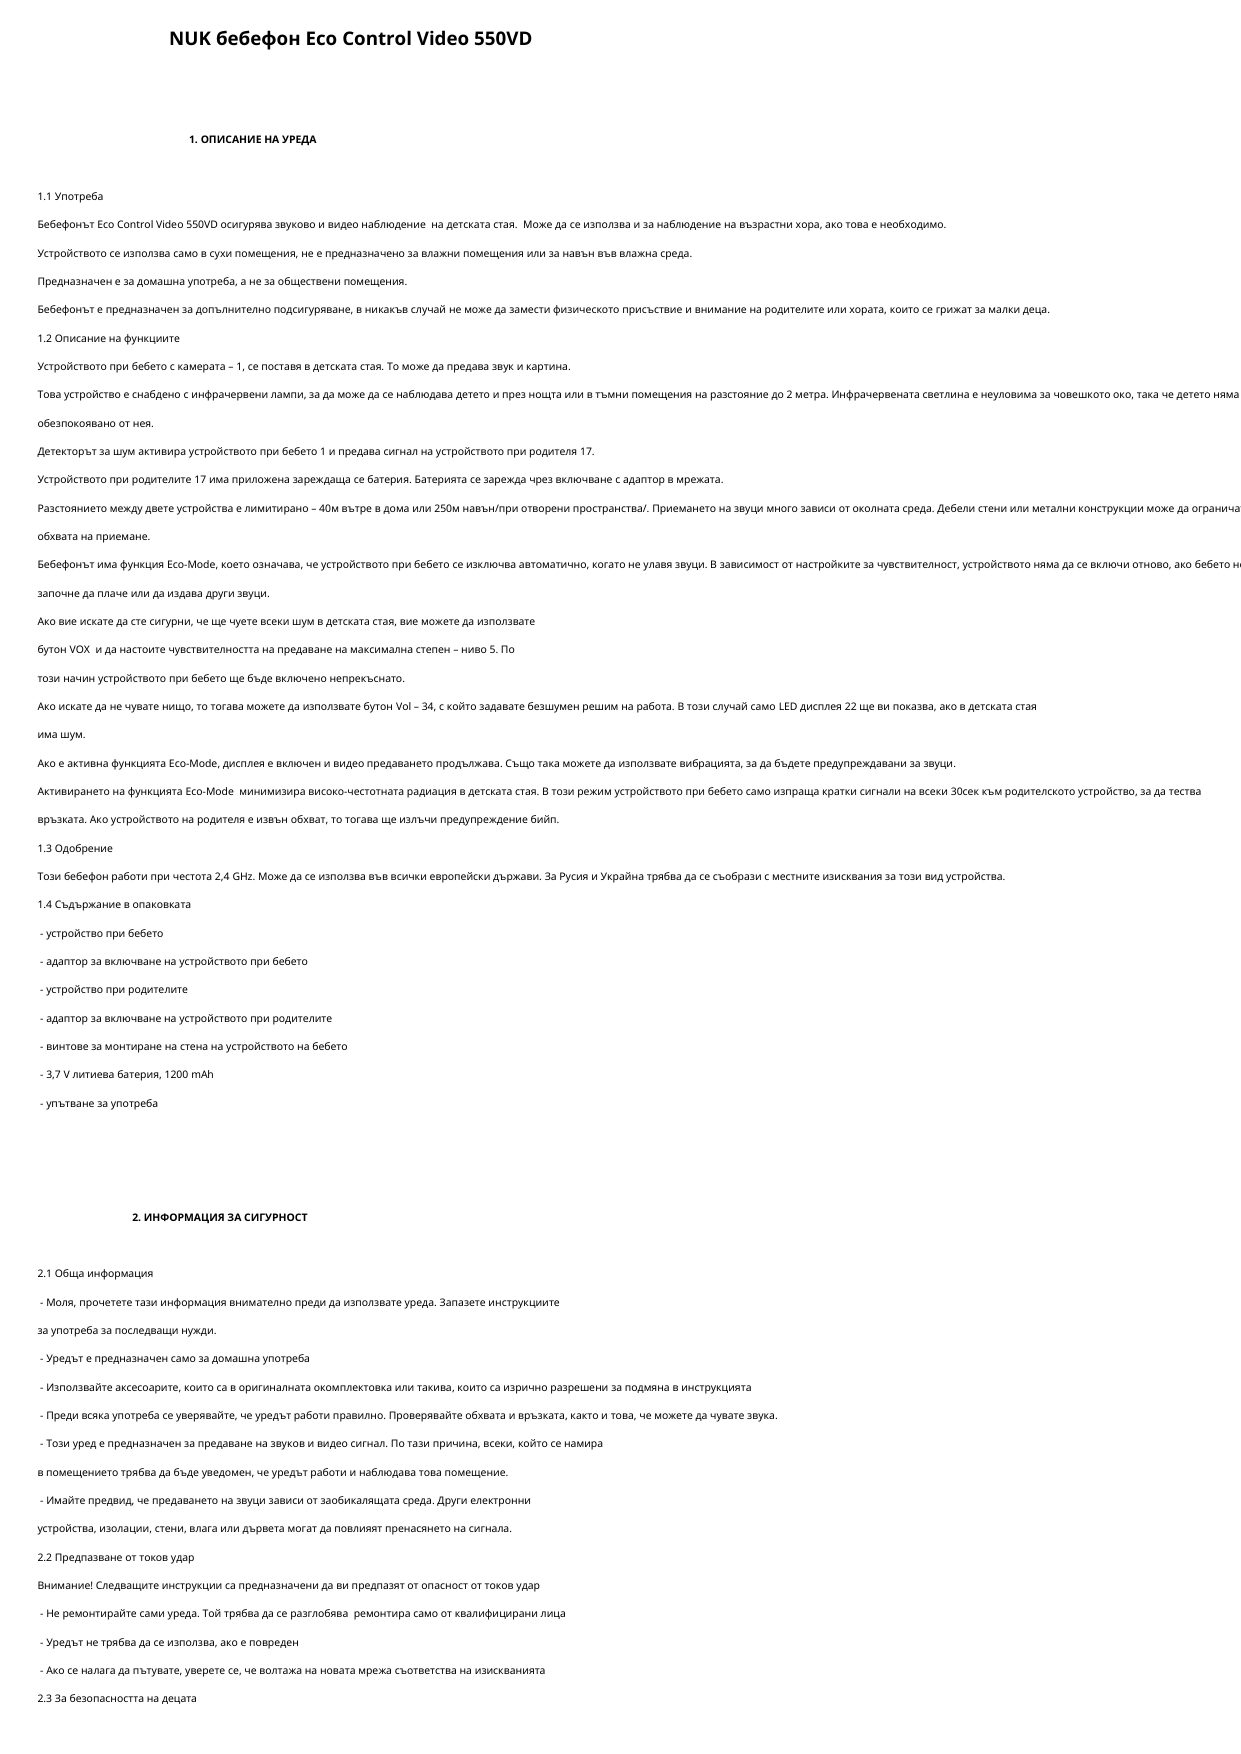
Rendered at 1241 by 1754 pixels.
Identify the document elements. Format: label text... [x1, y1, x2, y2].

text Ако е активна функцията Eco-Mode, дисплея е включен и видео предаването продължава. Също така можете да използвате вибрацията, за да бъдете предупреждавани за звуци. [37, 756, 1240, 770]
text 1.1 Употреба [37, 189, 1240, 203]
text - Уредът не трябва да се използва, ако е повреден [37, 1635, 1240, 1649]
text устройства, изолации, стени, влага или дървета могат да повлияят пренасянето на сигнала. [37, 1522, 1240, 1536]
text - Използвайте аксесоарите, които са в оригиналната окомплектовка или такива, които са изрично разрешени за подмяна в инструкцията [37, 1380, 1240, 1394]
text Бебефонът има функция Eco-Mode, което означава, че устройството при бебето се изключва автоматично, когато не улавя звуци. В зависимост от настройките за чувствителност, устройството няма да се включи отново, ако бебето не започне да плаче или да издава други звуци. [37, 557, 1240, 600]
text Бебефонът Eco Control Video 550VD осигурява звуково и видео наблюдение на детската стая. Може да се използва и за наблюдение на възрастни хора, ако това е необходимо. [37, 217, 1240, 232]
text - Имайте предвид, че предаването на звуци зависи от заобикалящата среда. Други електронни [37, 1493, 1240, 1507]
text Устройството при родителите 17 има приложена зареждаща се батерия. Батерията се зарежда чрез включване с адаптор в мрежата. [37, 472, 1240, 487]
text 1.2 Описание на функциите [37, 331, 1240, 345]
text за употреба за последващи нужди. [37, 1323, 1240, 1337]
text - устройство при родителите [37, 982, 1203, 997]
text Това устройство е снабдено с инфрачервени лампи, за да може да се наблюдава детето и през нощта или в тъмни помещения на разстояние до 2 метра. Инфрачервената светлина е неуловима за човешкото око, така че детето няма да бъде обезпокоявано от нея. [37, 387, 1240, 430]
text - Ако се налага да пътувате, уверете се, че волтажа на новата мрежа съответства на изискванията [37, 1663, 1240, 1677]
text Внимание! Следващите инструкции са предназначени да ви предпазят от опасност от токов удар [37, 1578, 1240, 1592]
text този начин устройството при бебето ще бъде включено непрекъснато. [37, 671, 1240, 685]
text - Този уред е предназначен за предаване на звуков и видео сигнал. По тази причина, всеки, който се намира [37, 1437, 1240, 1451]
text 1.3 Одобрение [37, 841, 1203, 855]
text - Моля, прочетете тази информация внимателно преди да използвате уреда. Запазете инструкциите [37, 1295, 1240, 1309]
text 1.4 Съдържание в опаковката [37, 897, 1203, 912]
text - адаптор за включване на устройството при бебето [37, 954, 1203, 968]
text Този бебефон работи при честота 2,4 GHz. Може да се използва във всички европейски държави. За Русия и Украйна трябва да се съобрази с местните изисквания за този вид устройства. [37, 869, 1203, 883]
text - Преди всяка употреба се уверявайте, че уредът работи правилно. Проверявайте обхвата и връзката, както и това, че можете да чувате звука. [37, 1408, 1240, 1422]
text - упътване за употреба [37, 1096, 1203, 1110]
text 2.1 Обща информация [37, 1267, 1240, 1281]
text Активирането на функцията Eco-Mode минимизира високо-честотната радиация в детската стая. В този режим устройството при бебето само изпраща кратки сигнали на всеки 30сек към родителското устройство, за да тества връзката. Ако устройството на родителя е извън обхват, то тогава ще излъчи предупреждение бийп. [37, 784, 1203, 827]
text 1. ОПИСАНИЕ НА УРЕДА [37, 132, 1240, 147]
text - 3,7 V литиева батерия, 1200 mAh [37, 1067, 1203, 1082]
text 2.2 Предпазване от токов удар [37, 1550, 1240, 1564]
text има шум. [37, 727, 1240, 742]
text Бебефонът е предназначен за допълнително подсигуряване, в никакъв случай не може да замести физическото присъствие и внимание на родителите или хората, които се грижат за малки деца. [37, 302, 1240, 317]
text - Не ремонтирайте сами уреда. Той трябва да се разглобява ремонтира само от квалифицирани лица [37, 1607, 1240, 1621]
text Ако вие искате да сте сигурни, че ще чуете всеки шум в детската стая, вие можете да използвате [37, 614, 1240, 628]
text - винтове за монтиране на стена на устройството на бебето [37, 1039, 1203, 1053]
text Устройството се използва само в сухи помещения, не е предназначено за влажни помещения или за навън във влажна среда. [37, 246, 1128, 260]
text - устройство при бебето [37, 926, 1203, 940]
text Устройството при бебето с камерата – 1, се поставя в детската стая. То може да предава звук и картина. [37, 359, 1240, 373]
text 2. ИНФОРМАЦИЯ ЗА СИГУРНОСТ [37, 1210, 1240, 1224]
text Ако искате да не чувате нищо, то тогава можете да използвате бутон Vol – 34, с който задавате безшумен решим на работа. В този случай само LED дисплея 22 ще ви показва, ако в детската стая [37, 699, 1240, 713]
text Разстоянието между двете устройства е лимитирано – 40м вътре в дома или 250м навън/при отворени пространства/. Приемането на звуци много зависи от околната среда. Дебели стени или метални конструкции може да ограничат обхвата на приемане. [37, 501, 1240, 543]
text в помещението трябва да бъде уведомен, че уредът работи и наблюдава това помещение. [37, 1465, 1240, 1479]
text NUK бебефон Eco Control Video 550VD [37, 25, 1240, 50]
text Предназначен е за домашна употреба, а не за обществени помещения. [37, 274, 1240, 288]
text бутон VOX и да настоите чувствителността на предаване на максимална степен – ниво 5. По [37, 642, 1240, 657]
text 2.3 За безопасността на децата [37, 1692, 1240, 1706]
text - адаптор за включване на устройството при родителите [37, 1011, 1203, 1025]
text Детекторът за шум активира устройството при бебето 1 и предава сигнал на устройството при родителя 17. [37, 444, 1240, 458]
text - Уредът е предназначен само за домашна употреба [37, 1352, 1240, 1366]
